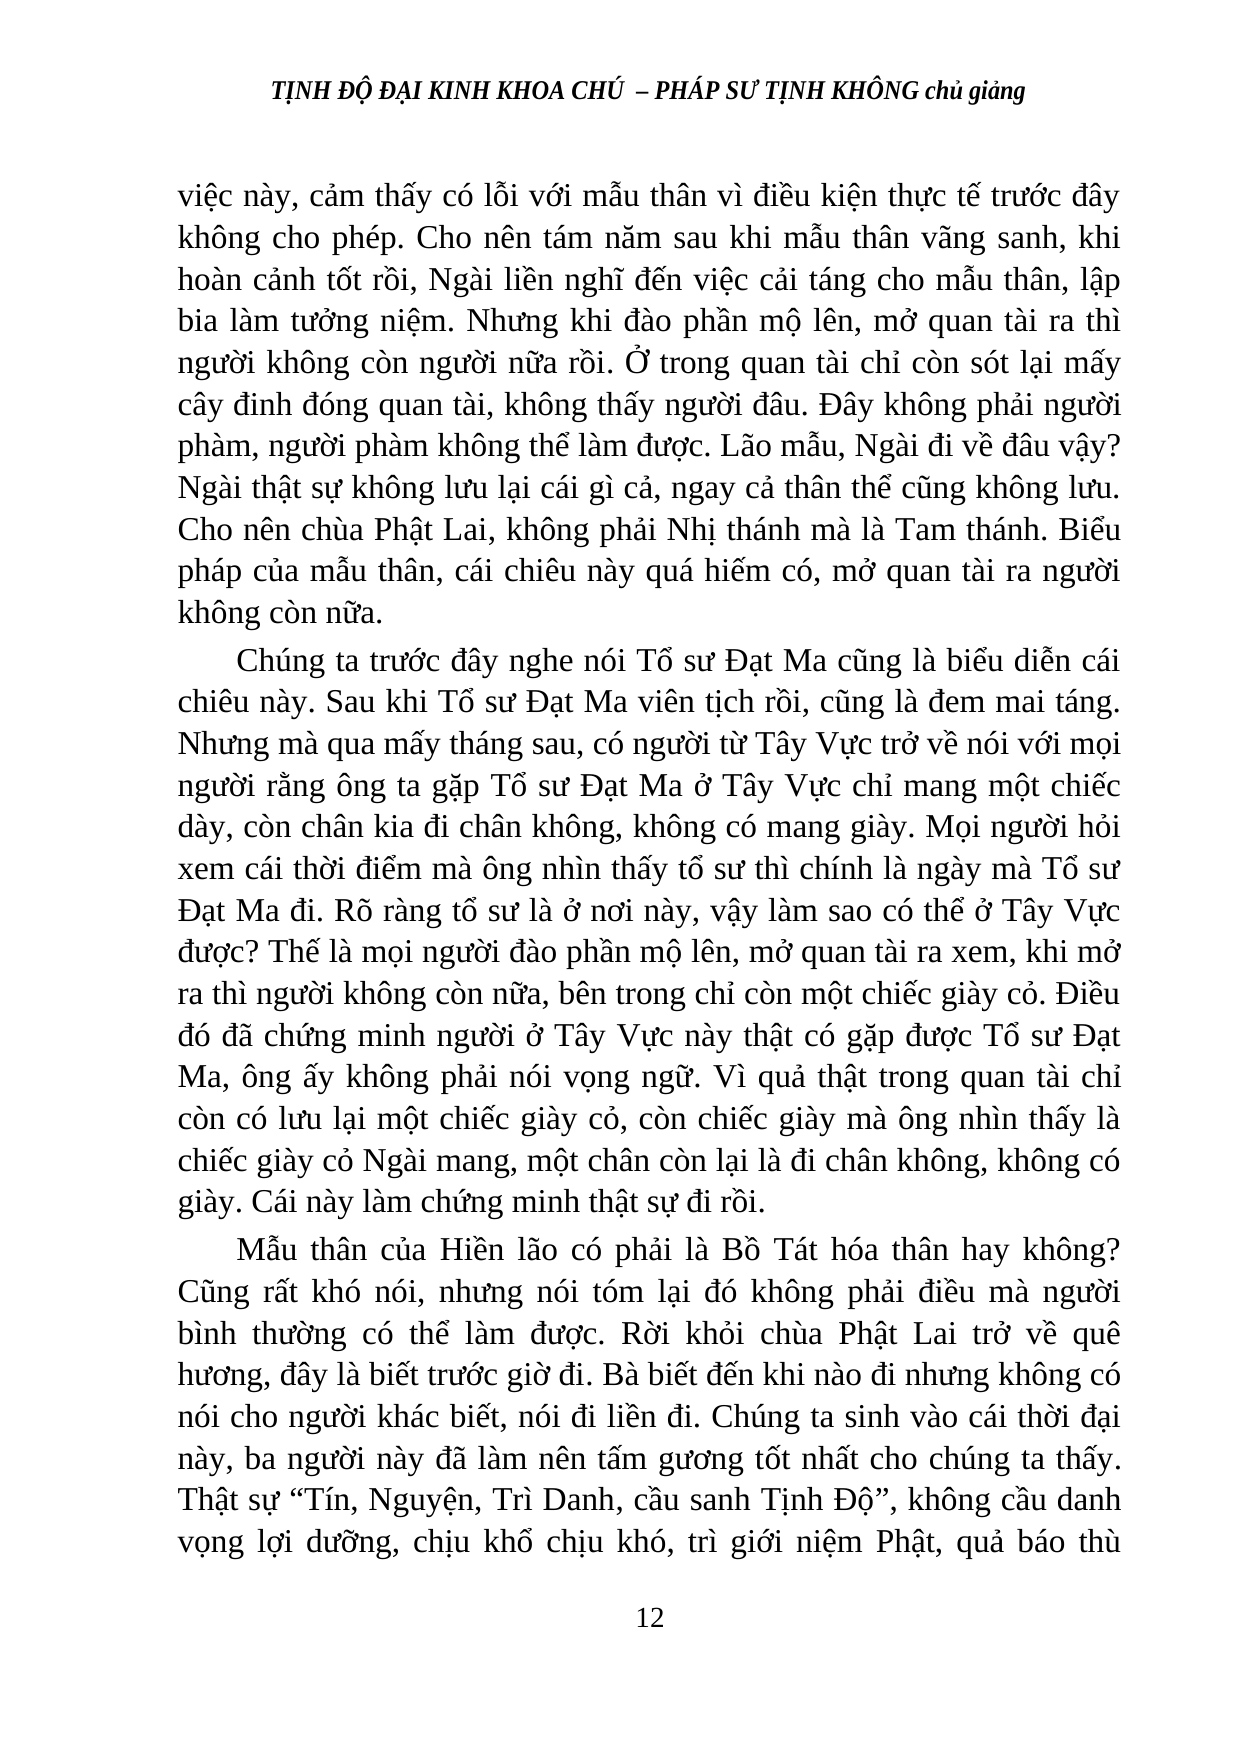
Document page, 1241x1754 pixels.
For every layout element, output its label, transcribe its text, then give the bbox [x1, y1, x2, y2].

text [177, 1226, 1122, 1559]
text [177, 172, 1122, 630]
text Chúng ta trước đây nghe nói Tổ sư Đạt Ma cũng là biểu diễn cái chiêu này. Sau khi Tổ sư Đạt Ma viên tịch rồi, cũng là đem mai táng. Nhưng mà qua mấy tháng sau, có người từ Tây Vực trở về nói với mọi người rằng ông ta gặp Tổ sư Đạt Ma ở Tây Vực chỉ mang một chiếc dày, còn chân kia đi chân không, không có mang giày. Mọi người hỏi xem cái thời điểm mà ông nhìn thấy tổ sư thì chính là ngày mà Tổ sư Đạt Ma đi. Rõ ràng tổ sư là ở nơi này, vậy làm sao có thể ở Tây Vực được? Thế là mọi người đào phần mộ lên, mở quan tài ra xem, khi mở ra thì người không còn nữa, bên trong chỉ còn một chiếc giày cỏ. Điều đó đã chứng minh người ở Tây Vực này thật có gặp được Tổ sư Đạt Ma, ông ấy không phải nói vọng ngữ. Vì quả thật trong quan tài chỉ còn có lưu lại một chiếc giày cỏ, còn chiếc giày mà ông nhìn thấy là chiếc giày cỏ Ngài mang, một chân còn lại là đi chân không, không có giày. Cái này làm chứng minh thật sự đi rồi. [177, 637, 1122, 1220]
